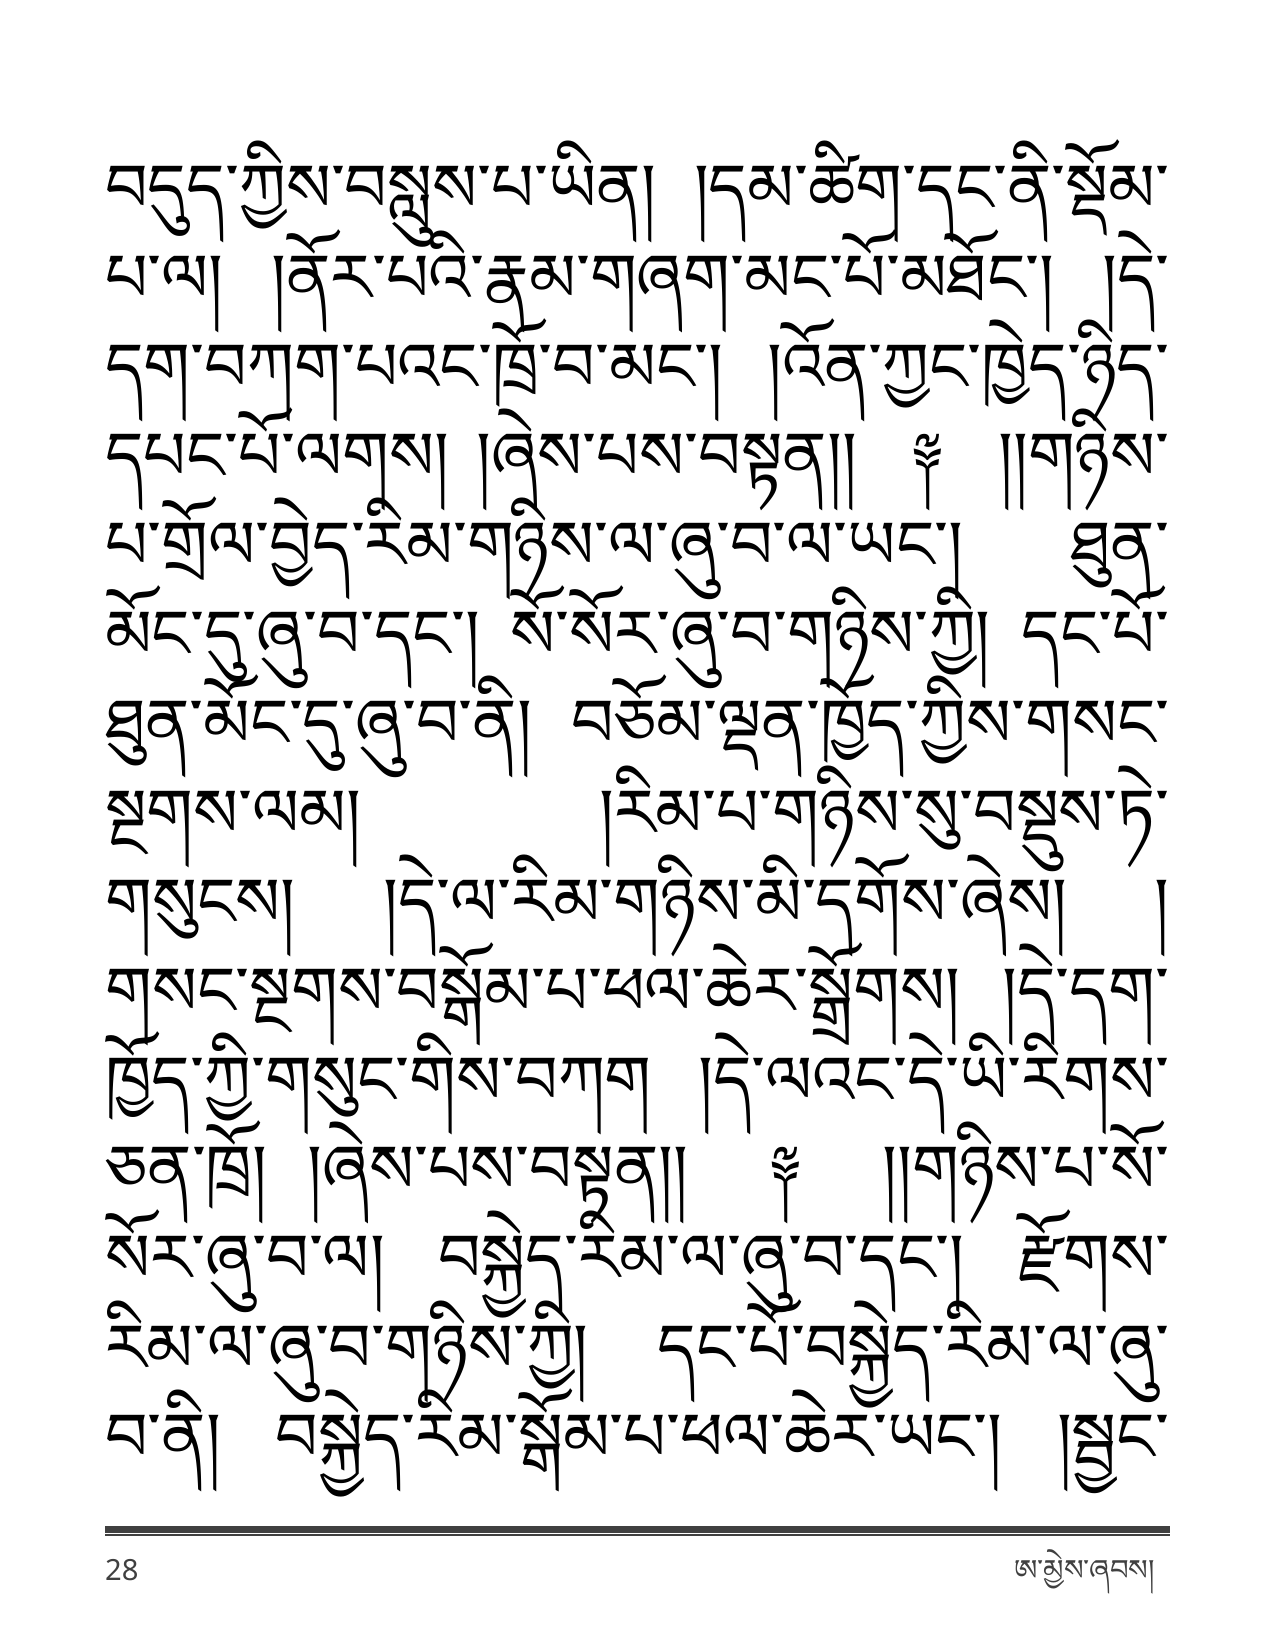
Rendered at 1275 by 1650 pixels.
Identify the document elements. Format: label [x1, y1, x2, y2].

text [105, 150, 1170, 1476]
